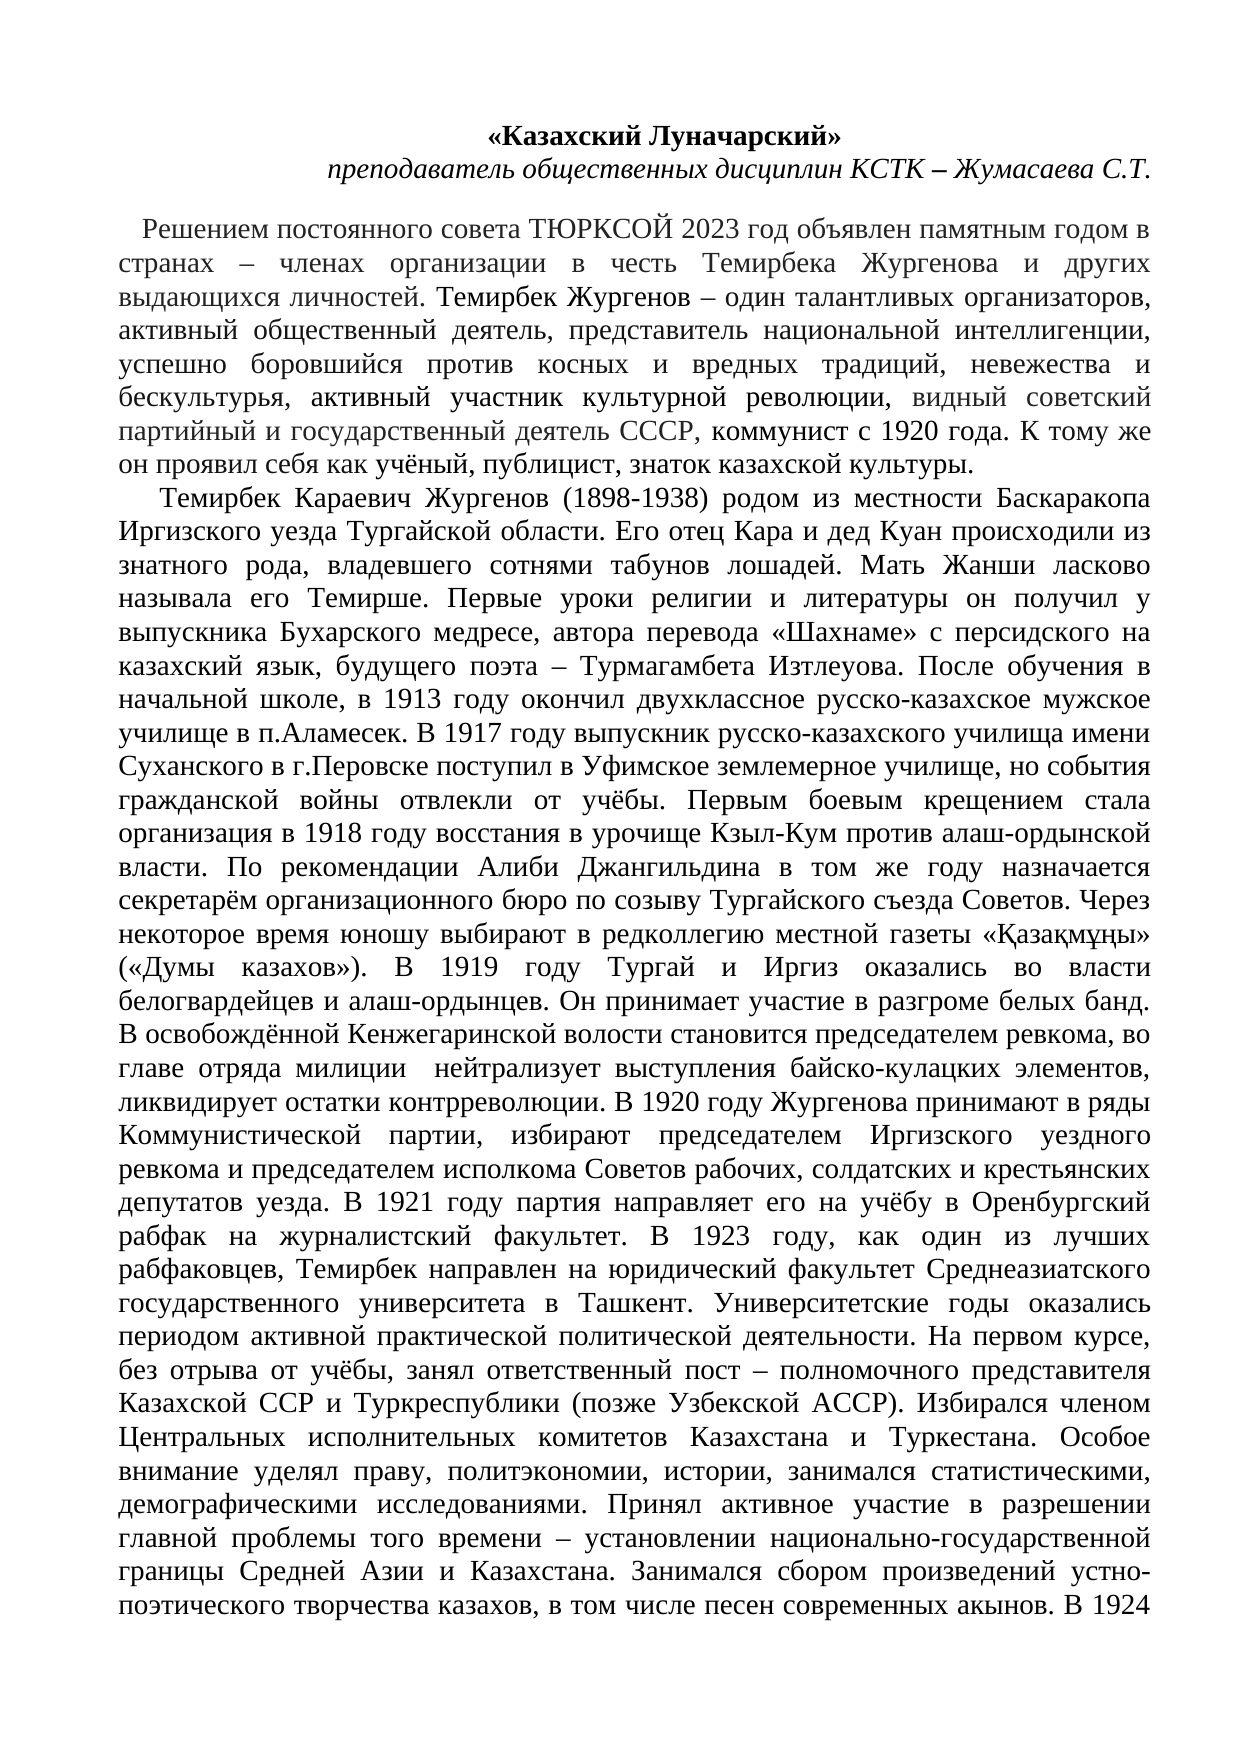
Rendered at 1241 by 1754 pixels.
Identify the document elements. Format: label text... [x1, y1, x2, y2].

text преподаватель общественных дисциплин КСТК – Жумасаева С.Т. [177, 152, 1152, 185]
text Решением постоянного совета ТЮРКСОЙ 2023 год объявлен памятным годом в странах – членах организации в честь Темирбека Жургенова и других выдающихся личностей. Темирбек Жургенов – один талантливых организаторов, активный общественный деятель, представитель национальной интеллигенции, успешно боровшийся против косных и вредных традиций, невежества и бескультурья, активный участник культурной революции, видный советский партийный и государственный деятель СССР, коммунист с 1920 года. К тому же он проявил себя как учёный, публицист, знаток казахской культуры. [118, 279, 1152, 413]
text Решением постоянного совета ТЮРКСОЙ 2023 год объявлен памятным годом в странах – членах организации в честь Темирбека Жургенова и других выдающихся личностей. Темирбек Жургенов – один талантливых организаторов, активный общественный деятель, представитель национальной интеллигенции, успешно боровшийся против косных и вредных традиций, невежества и бескультурья, активный участник культурной революции, видный советский партийный и государственный деятель СССР, коммунист с 1920 года. К тому же он проявил себя как учёный, публицист, знаток казахской культуры. [118, 413, 1152, 480]
text «Казахский Луначарский» [177, 118, 1152, 152]
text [118, 480, 1152, 1620]
